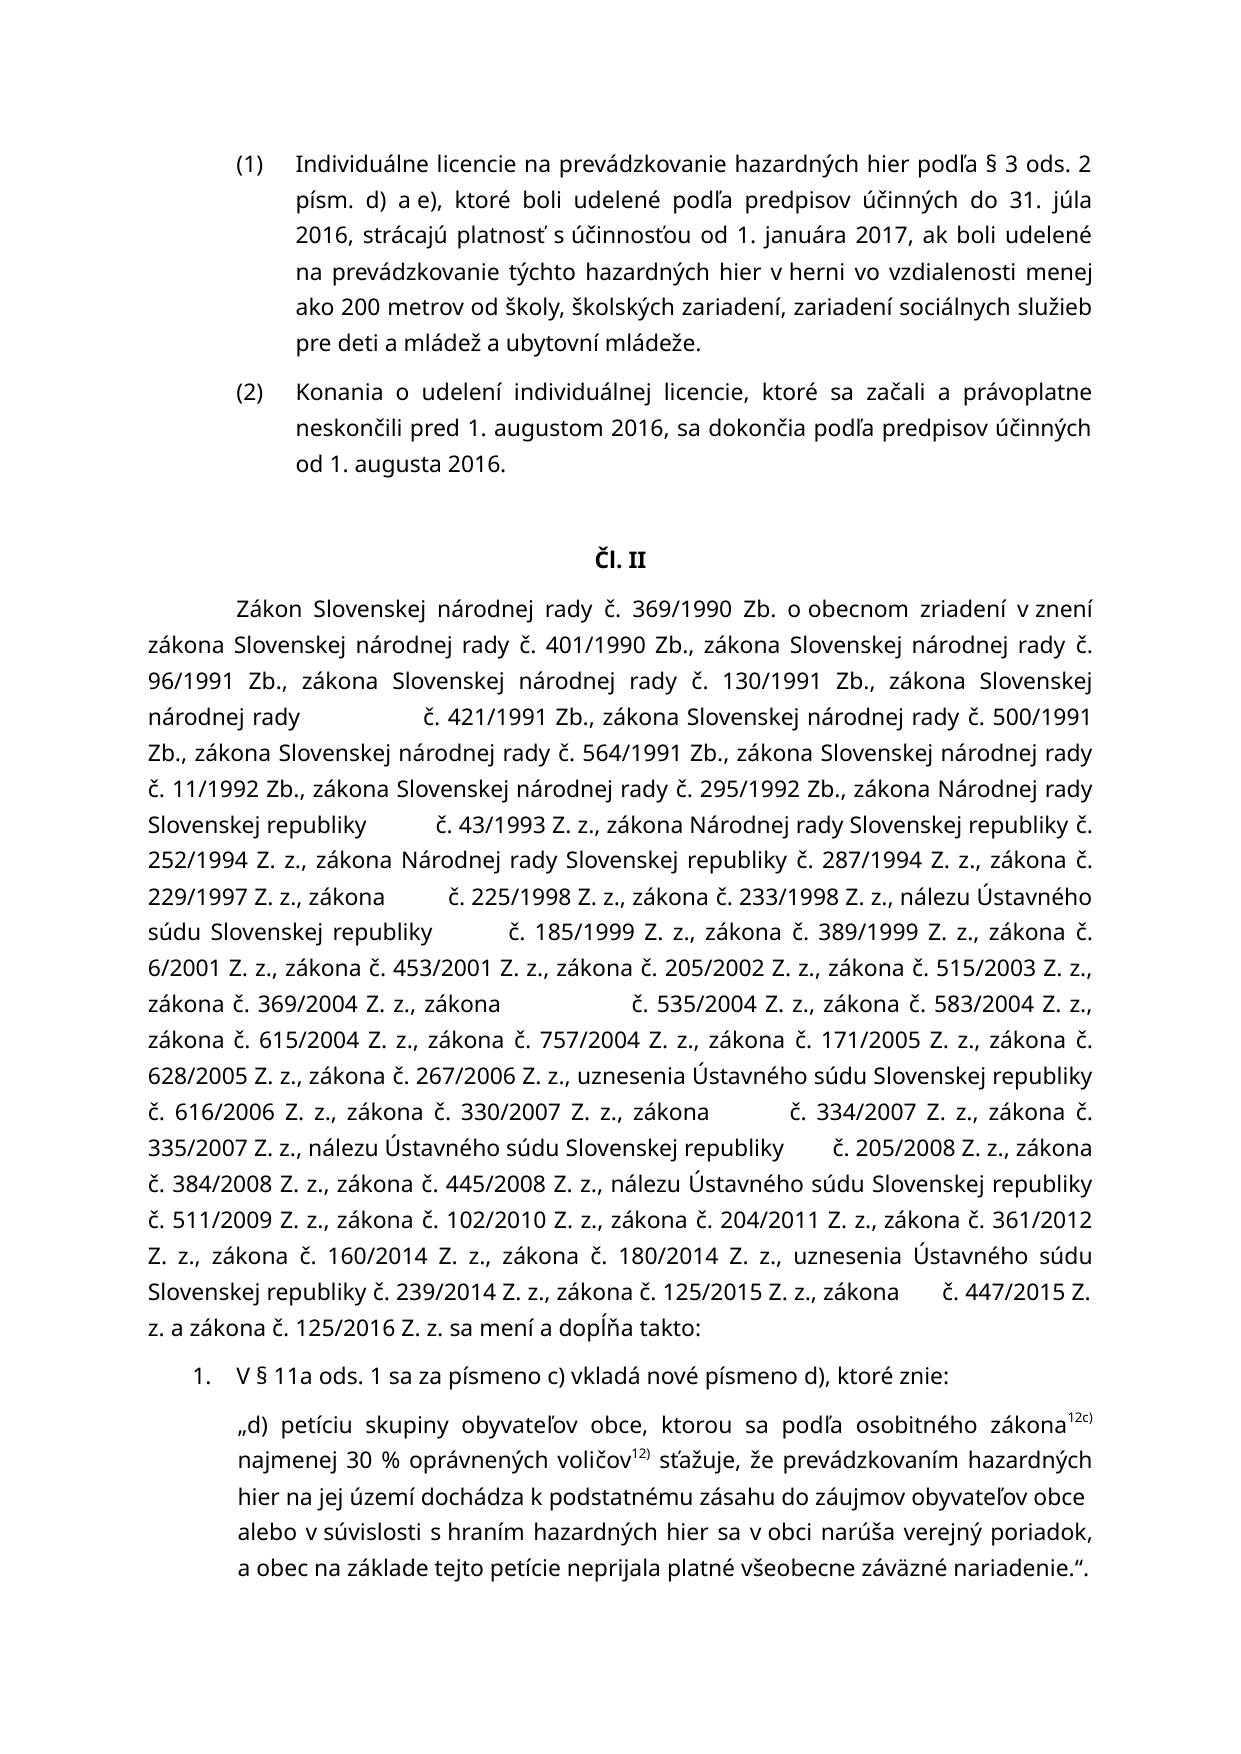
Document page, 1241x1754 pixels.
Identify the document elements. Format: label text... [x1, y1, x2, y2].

text Čl. II [148, 544, 1093, 576]
text (1) Individuálne licencie na prevádzkovanie hazardných hier podľa § 3 ods. 2 písm. d) a e), ktoré boli udelené podľa predpisov účinných do 31. júla 2016, strácajú platnosť s účinnosťou od 1. januára 2017, ak boli udelené na prevádzkovanie týchto hazardných hier v herni vo vzdialenosti menej ako 200 metrov od školy, školských zariadení, zariadení sociálnych služieb pre deti a mládež a ubytovní mládeže. [236, 148, 1093, 358]
text Zákon Slovenskej národnej rady č. 369/1990 Zb. o obecnom zriadení v znení zákona Slovenskej národnej rady č. 401/1990 Zb., zákona Slovenskej národnej rady č. 96/1991 Zb., zákona Slovenskej národnej rady č. 130/1991 Zb., zákona Slovenskej národnej rady č. 421/1991 Zb., zákona Slovenskej národnej rady č. 500/1991 Zb., zákona Slovenskej národnej rady č. 564/1991 Zb., zákona Slovenskej národnej rady č. 11/1992 Zb., zákona Slovenskej národnej rady č. 295/1992 Zb., zákona Národnej rady Slovenskej republiky č. 43/1993 Z. z., zákona Národnej rady Slovenskej republiky č. 252/1994 Z. z., zákona Národnej rady Slovenskej republiky č. 287/1994 Z. z., zákona č. 229/1997 Z. z., zákona č. 225/1998 Z. z., zákona č. 233/1998 Z. z., nálezu Ústavného súdu Slovenskej republiky č. 185/1999 Z. z., zákona č. 389/1999 Z. z., zákona č. 6/2001 Z. z., zákona č. 453/2001 Z. z., zákona č. 205/2002 Z. z., zákona č. 515/2003 Z. z., zákona č. 369/2004 Z. z., zákona č. 535/2004 Z. z., zákona č. 583/2004 Z. z., zákona č. 615/2004 Z. z., zákona č. 757/2004 Z. z., zákona č. 171/2005 Z. z., zákona č. 628/2005 Z. z., zákona č. 267/2006 Z. z., uznesenia Ústavného súdu Slovenskej republiky č. 616/2006 Z. z., zákona č. 330/2007 Z. z., zákona č. 334/2007 Z. z., zákona č. 335/2007 Z. z., nálezu Ústavného súdu Slovenskej republiky č. 205/2008 Z. z., zákona č. 384/2008 Z. z., zákona č. 445/2008 Z. z., nálezu Ústavného súdu Slovenskej republiky č. 511/2009 Z. z., zákona č. 102/2010 Z. z., zákona č. 204/2011 Z. z., zákona č. 361/2012 Z. z., zákona č. 160/2014 Z. z., zákona č. 180/2014 Z. z., uznesenia Ústavného súdu Slovenskej republiky č. 239/2014 Z. z., zákona č. 125/2015 Z. z., zákona č. 447/2015 Z. z. a zákona č. 125/2016 Z. z. sa mení a dopĺňa takto: [148, 593, 1093, 1343]
text „d) petíciu skupiny obyvateľov obce, ktorou sa podľa osobitného zákona12c) najmenej 30 % oprávnených voličov12) sťažuje, že prevádzkovaním hazardných hier na jej území dochádza k podstatnému zásahu do záujmov obyvateľov obce alebo v súvislosti s hraním hazardných hier sa v obci narúša verejný poriadok, a obec na základe tejto petície neprijala platné všeobecne záväzné nariadenie.“. [237, 1408, 1093, 1583]
text (2) Konania o udelení individuálnej licencie, ktoré sa začali a právoplatne neskončili pred 1. augustom 2016, sa dokončia podľa predpisov účinných od 1. augusta 2016. [236, 407, 1093, 479]
list V § 11a ods. 1 sa za písmeno c) vkladá nové písmeno d), ktoré znie: [192, 1360, 1093, 1391]
